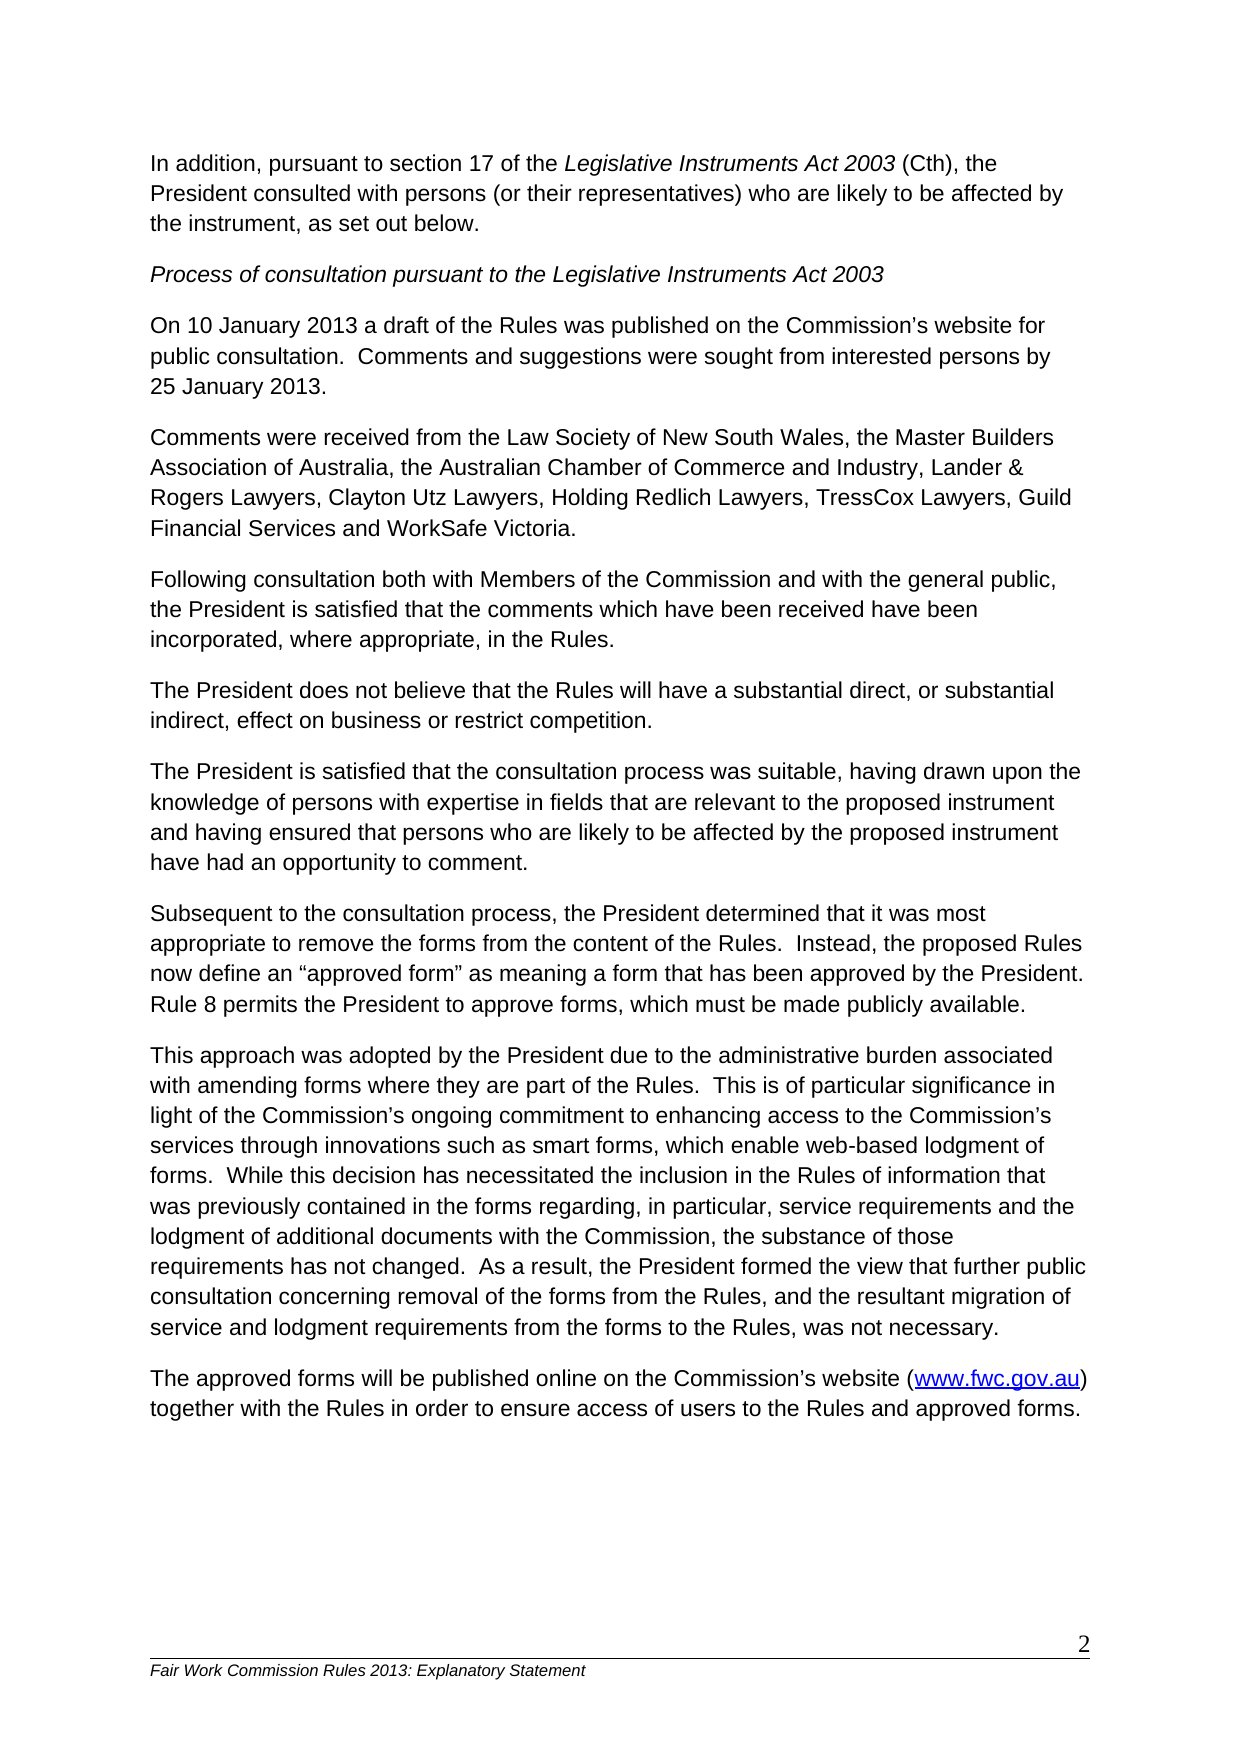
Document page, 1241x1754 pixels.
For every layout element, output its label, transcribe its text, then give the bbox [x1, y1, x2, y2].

text Comments were received from the Law Society of New South Wales, the Master Builders Association of Australia, the Australian Chamber of Commerce and Industry, Lander & Rogers Lawyers, Clayton Utz Lawyers, Holding Redlich Lawyers, TressCox Lawyers, Guild Financial Services and WorkSafe Victoria. [150, 424, 1090, 541]
text The President is satisfied that the consultation process was suitable, having drawn upon the knowledge of persons with expertise in fields that are relevant to the proposed instrument and having ensured that persons who are likely to be affected by the proposed instrument have had an opportunity to comment. [150, 758, 1090, 875]
text Following consultation both with Members of the Commission and with the general public, the President is satisfied that the comments which have been received have been incorporated, where appropriate, in the Rules. [150, 566, 1090, 652]
text This approach was adopted by the President due to the administrative burden associated with amending forms where they are part of the Rules. This is of particular significance in light of the Commission’s ongoing commitment to enhancing access to the Commission’s services through innovations such as smart forms, which enable web-based lodgment of forms. While this decision has necessitated the inclusion in the Rules of information that was previously contained in the forms regarding, in particular, service requirements and the lodgment of additional documents with the Commission, the substance of those requirements has not changed. As a result, the President formed the view that further public consultation concerning removal of the forms from the Rules, and the resultant migration of service and lodgment requirements from the forms to the Rules, was not necessary. [150, 1042, 1090, 1340]
text Process of consultation pursuant to the Legislative Instruments Act 2003 [150, 261, 1090, 288]
text On 10 January 2013 a draft of the Rules was published on the Commission’s website for public consultation. Comments and suggestions were sought from interested persons by 25 January 2013. [150, 312, 1090, 399]
text In addition, pursuant to section 17 of the Legislative Instruments Act 2003 (Cth), the President consulted with persons (or their representatives) who are likely to be affected by the instrument, as set out below. [150, 150, 1090, 237]
text The President does not believe that the Rules will have a substantial direct, or substantial indirect, effect on business or restrict competition. [150, 677, 1090, 734]
text The approved forms will be published online on the Commission’s website (www.fwc.gov.au) together with the Rules in order to ensure access of users to the Rules and approved forms. [150, 1364, 1090, 1421]
text Subsequent to the consultation process, the President determined that it was most appropriate to remove the forms from the content of the Rules. Instead, the proposed Rules now define an “approved form” as meaning a form that has been approved by the President. Rule 8 permits the President to approve forms, which must be made publicly available. [150, 900, 1090, 1017]
